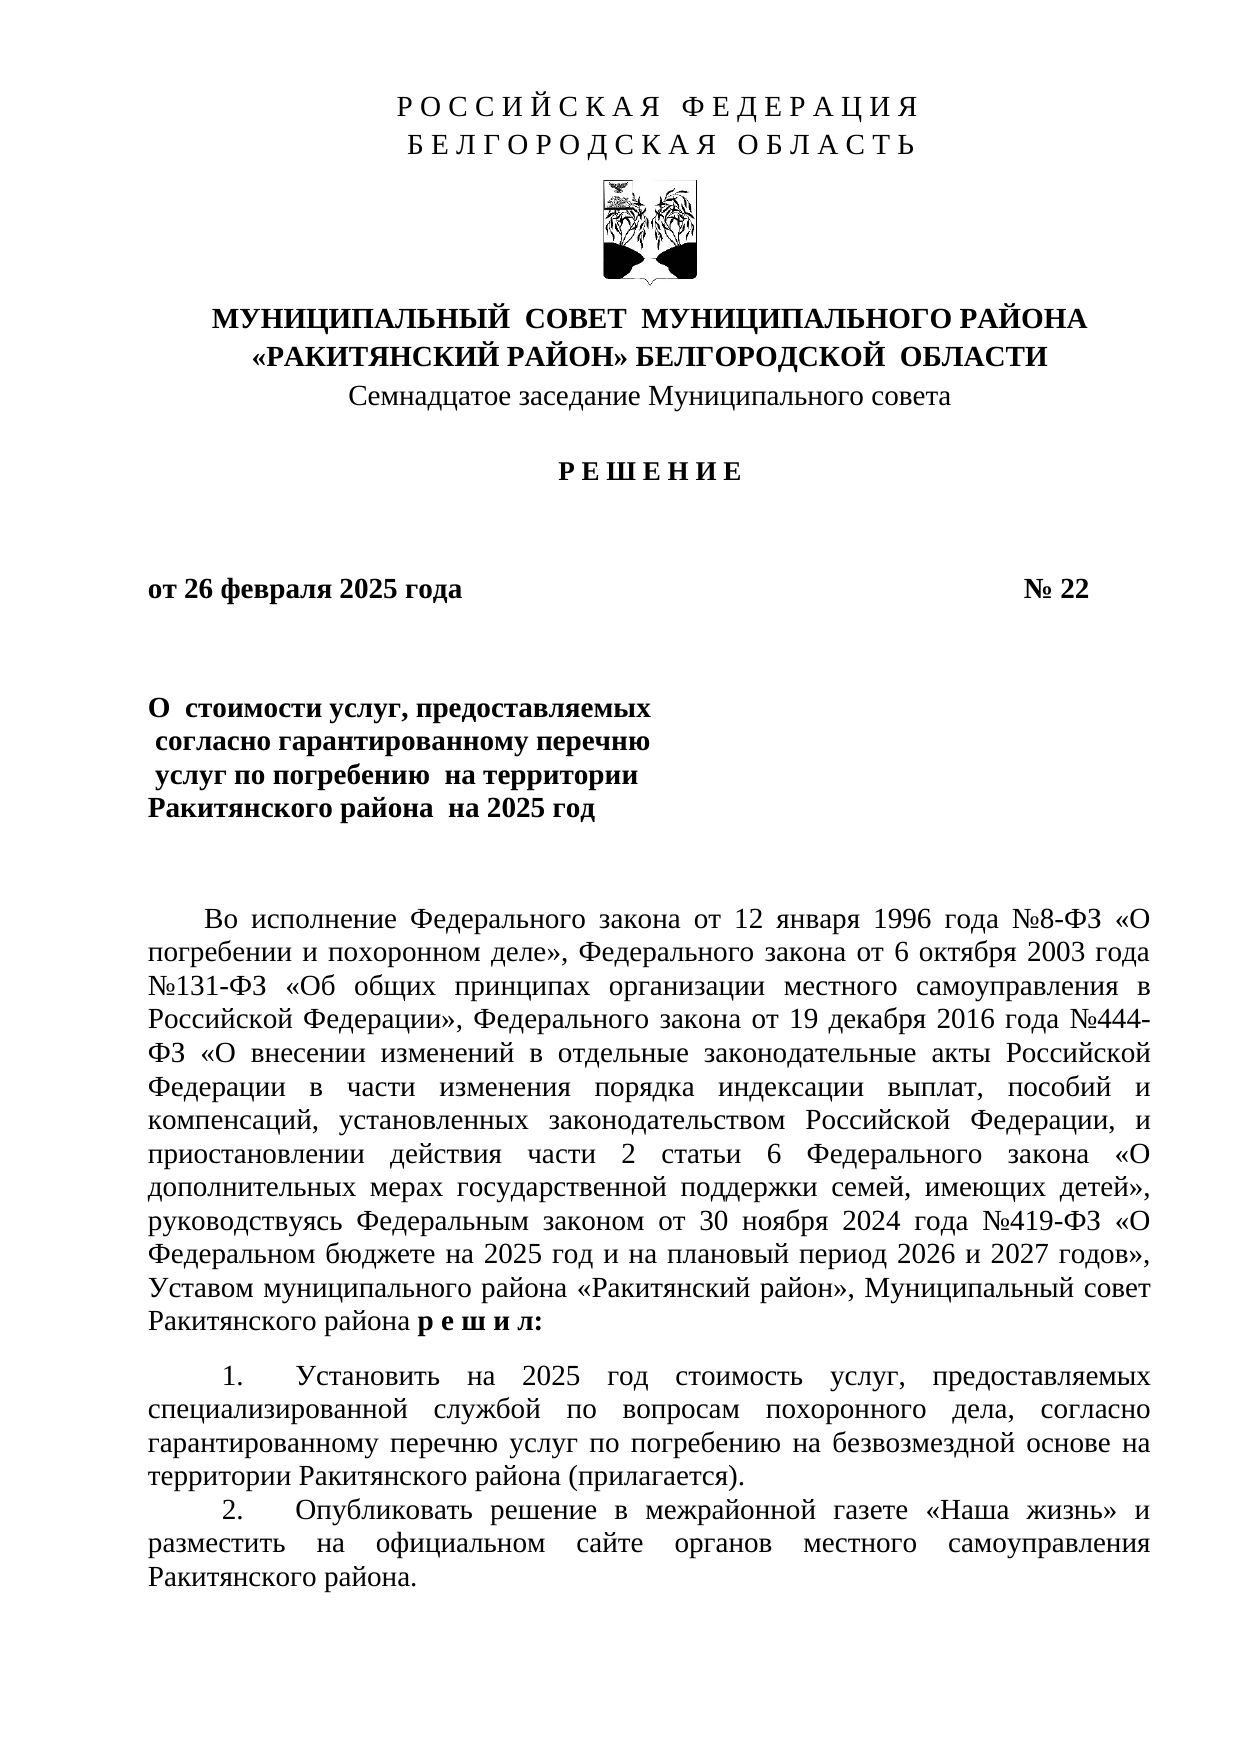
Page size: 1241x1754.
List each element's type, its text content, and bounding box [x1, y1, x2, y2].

list Установить на 2025 год стоимость услуг, предоставляемых специализированной службой по вопросам похоронного дела, согласно гарантированному перечню услуг по погребению на безвозмездной основе на территории Ракитянского района (прилагается). [148, 1358, 1152, 1492]
text Р Е Ш Е Н И Е [148, 455, 1152, 486]
text согласно гарантированному перечню [148, 723, 1152, 757]
text Во исполнение Федерального закона от 12 января 1996 года №8-ФЗ «О погребении и похоронном деле», Федерального закона от 6 октября 2003 года №131-ФЗ «Об общих принципах организации местного самоуправления в Российской Федерации», Федерального закона от 19 декабря 2016 года №444-ФЗ «О внесении изменений в отдельные законодательные акты Российской Федерации в части изменения порядка индексации выплат, пособий и компенсаций, установленных законодательством Российской Федерации, и приостановлении действия части 2 статьи 6 Федерального закона «О дополнительных мерах государственной поддержки семей, имеющих детей», руководствуясь Федеральным законом от 30 ноября 2024 года №419-ФЗ «О Федеральном бюджете на 2025 год и на плановый период 2026 и 2027 годов», Уставом муниципального района «Ракитянский район», Муниципальный совет Ракитянского района р е ш и л: [148, 901, 1152, 1337]
text Б Е Л Г О Р О Д С К А Я О Б Л А С Т Ь [148, 127, 1152, 161]
list Опубликовать решение в межрайонной газете «Наша жизнь» и разместить на официальном сайте органов местного самоуправления Ракитянского района. [148, 1492, 1152, 1593]
text Ракитянского района на 2025 год [148, 790, 1152, 824]
text услуг по погребению на территории [148, 757, 1152, 790]
text МУНИЦИПАЛЬНЫЙ СОВЕТ МУНИЦИПАЛЬНОГО РАЙОНА [148, 301, 1152, 334]
picture [602, 177, 698, 287]
text Семнадцатое заседание Муниципального совета [148, 378, 1152, 411]
text от 26 февраля 2025 года № 22 [148, 571, 1152, 604]
text Р О С С И Й С К А Я Ф Е Д Е Р А Ц И Я [148, 89, 1152, 122]
text О стоимости услуг, предоставляемых [148, 690, 1152, 723]
text «РАКИТЯНСКИЙ РАЙОН» БЕЛГОРОДСКОЙ ОБЛАСТИ [148, 339, 1152, 373]
